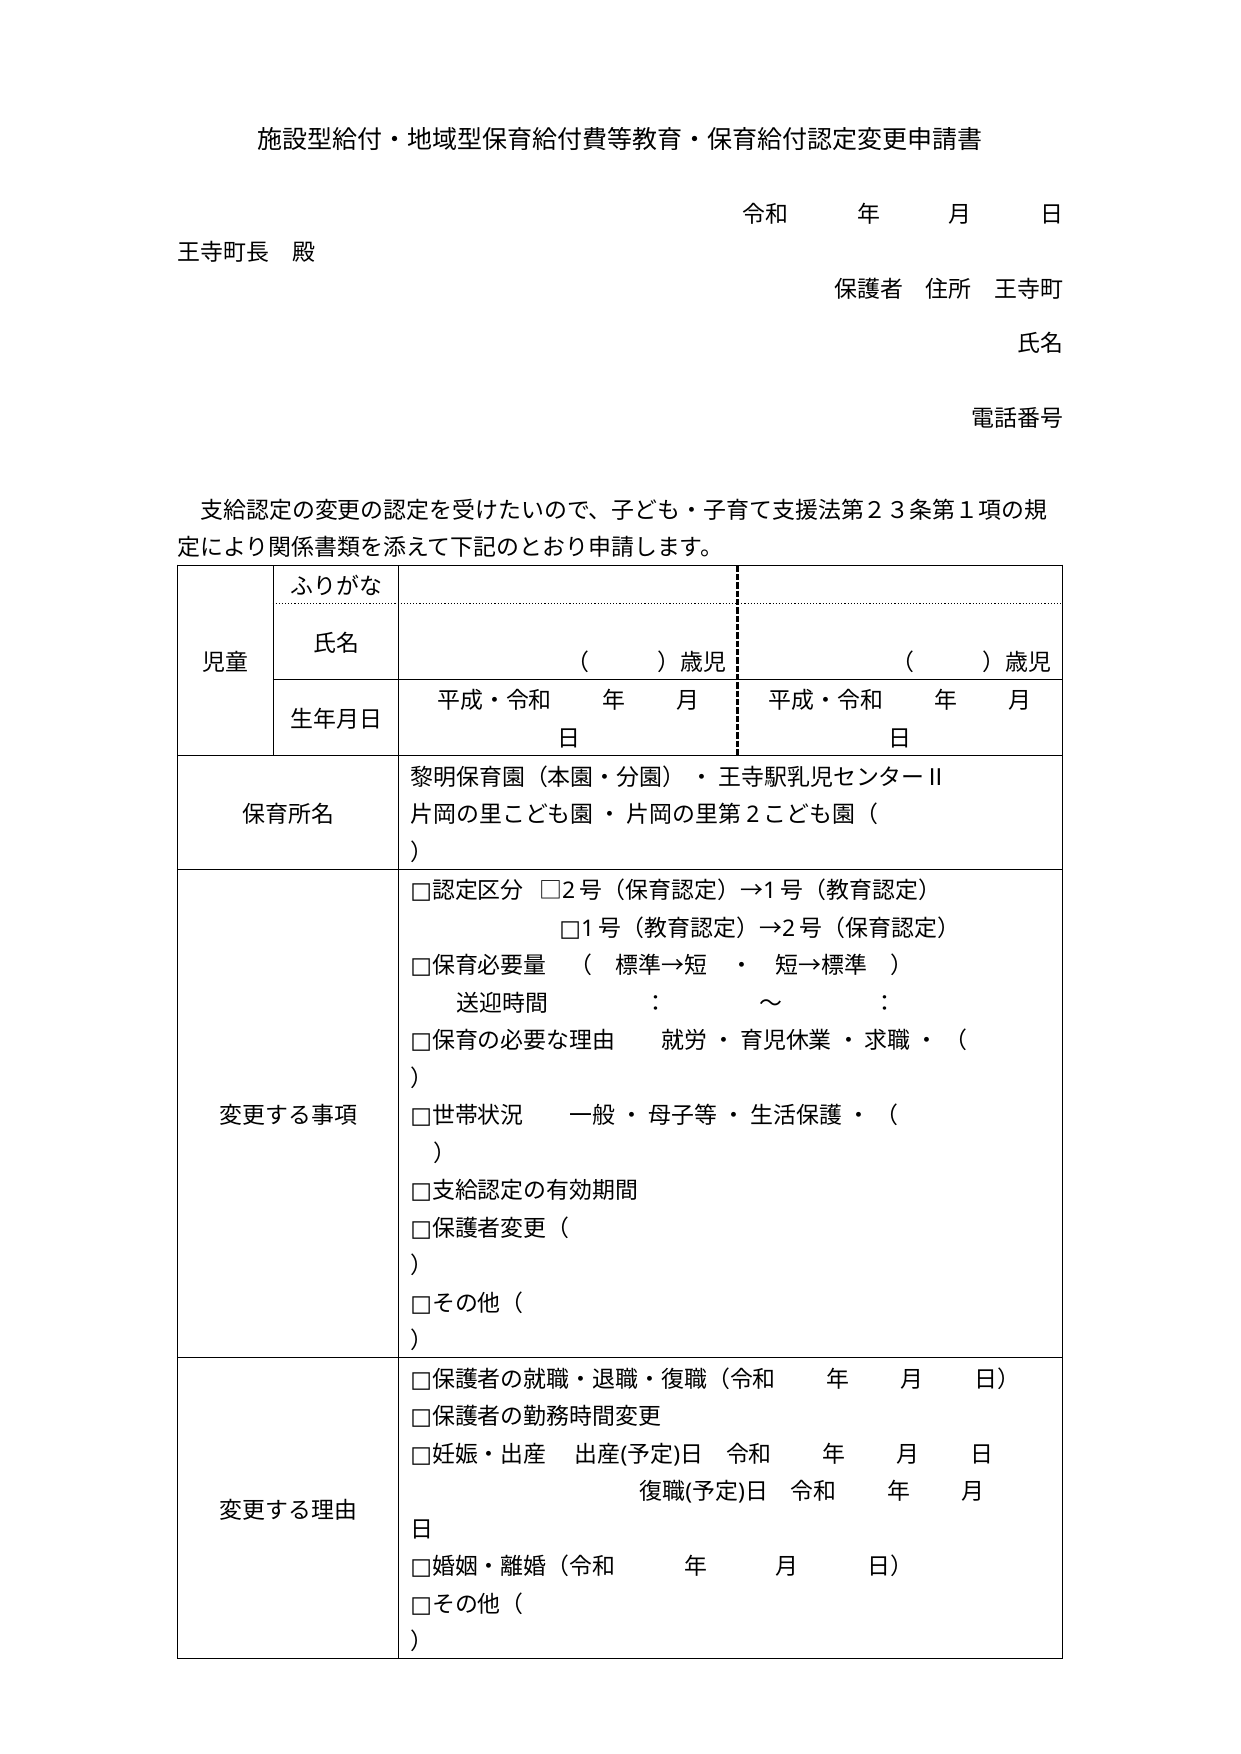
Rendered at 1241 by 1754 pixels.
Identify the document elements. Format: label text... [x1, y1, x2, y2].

text 保護者 住所 王寺町 [177, 269, 1063, 306]
table_cell 生年月日 [274, 680, 398, 755]
text 王寺町長 殿 [177, 231, 1063, 269]
table_cell （ ）歳児 [399, 603, 737, 679]
text 支給認定の変更の認定を受けたいので、子ども・子育て支援法第２３条第１項の規定により関係書類を添えて下記のとおり申請します。 [177, 489, 1063, 564]
table_cell 黎明保育園（本園・分園） ・ 王寺駅乳児センターⅡ 片岡の里こども園 ・ 片岡の里第2こども園（ ） [399, 756, 1062, 869]
text 電話番号 [177, 398, 1063, 436]
table_cell □認定区分 □2号（保育認定）→1号（教育認定） □1号（教育認定）→2号（保育認定） □保育必要量 （ 標準→短 ・ 短→標準 ） 送迎時間 ： ～ ： □保育の必要な理由 就労 ・ 育児休業 ・ 求職 ・ （ ） □世帯状況 一般 ・ 母子等 ・ 生活保護 ・ （ ） □支給認定の有効期間 □保護者変更（ ） □その他（ ） [399, 870, 1062, 1357]
table_cell 氏名 [274, 603, 398, 679]
text 氏名 [177, 323, 1063, 361]
table_header ふりがな [274, 566, 398, 603]
table_header [738, 566, 1062, 603]
table_cell 平成・令和 年 月 日 [738, 680, 1062, 755]
text 施設型給付・地域型保育給付費等教育・保育給付認定変更申請書 [177, 119, 1063, 156]
table_cell 変更する事項 [178, 870, 398, 1357]
table_cell □保護者の就職・退職・復職（令和 年 月 日） □保護者の勤務時間変更 □妊娠・出産 出産(予定)日 令和 年 月 日 復職(予定)日 令和 年 月 日 □婚姻・離婚（令和 年 月 日） □その他（ ） [399, 1358, 1062, 1658]
table_cell 保育所名 [178, 756, 398, 869]
table_cell 平成・令和 年 月 日 [399, 680, 737, 755]
table_header [399, 566, 737, 603]
table_cell 変更する理由 [178, 1358, 398, 1658]
table_header 児童 [178, 566, 273, 755]
text 令和 年 月 日 [177, 194, 1063, 231]
table_cell （ ）歳児 [738, 603, 1062, 679]
